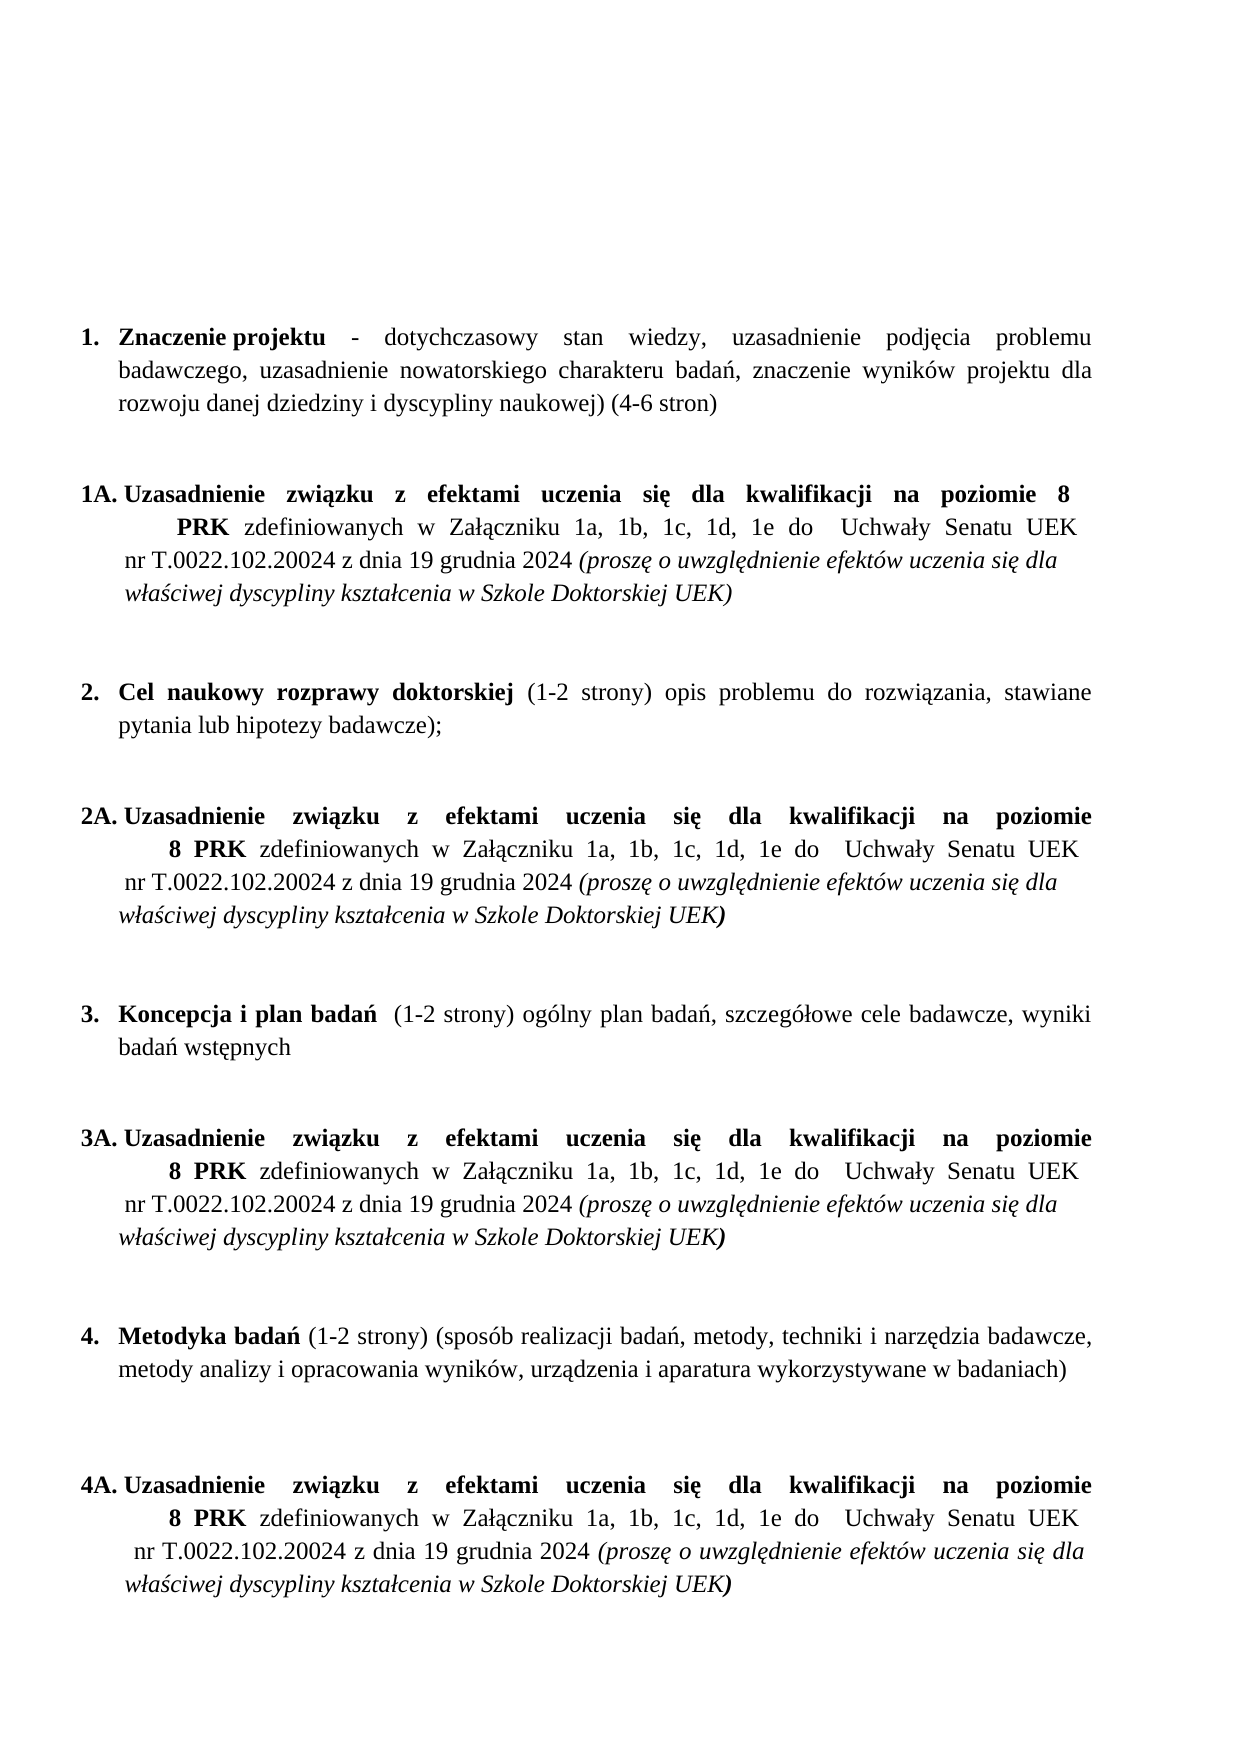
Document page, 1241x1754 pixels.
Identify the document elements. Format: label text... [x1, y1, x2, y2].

text 4A. Uzasadnienie związku z efektami uczenia się dla kwalifikacji na poziomie 8 PRK zdefiniowanych w Załączniku 1a, 1b, 1c, 1d, 1e do Uchwały Senatu UEK nr T.0022.102.20024 z dnia 19 grudnia 2024 (proszę o uwzględnienie efektów uczenia się dla właściwej dyscypliny kształcenia w Szkole Doktorskiej UEK) [81, 1470, 1093, 1598]
text właściwej dyscypliny kształcenia w Szkole Doktorskiej UEK) [81, 1222, 1093, 1251]
list Cel naukowy rozprawy doktorskiej (1-2 strony) opis problemu do rozwiązania, stawiane pytania lub hipotezy badawcze); [81, 677, 1093, 739]
text właściwej dyscypliny kształcenia w Szkole Doktorskiej UEK) [81, 900, 1093, 929]
text 1A. Uzasadnienie związku z efektami uczenia się dla kwalifikacji na poziomie 8 PRK zdefiniowanych w Załączniku 1a, 1b, 1c, 1d, 1e do Uchwały Senatu UEK nr T.0022.102.20024 z dnia 19 grudnia 2024 (proszę o uwzględnienie efektów uczenia się dla [81, 479, 1093, 573]
list Metodyka badań (1-2 strony) (sposób realizacji badań, metody, techniki i narzędzia badawcze, metody analizy i opracowania wyników, urządzenia i aparatura wykorzystywane w badaniach) [81, 1321, 1093, 1383]
list Znaczenie projektu - dotychczasowy stan wiedzy, uzasadnienie podjęcia problemu badawczego, uzasadnienie nowatorskiego charakteru badań, znaczenie wyników projektu dla rozwoju danej dziedziny i dyscypliny naukowej) (4-6 stron) [81, 322, 1093, 416]
text 3A. Uzasadnienie związku z efektami uczenia się dla kwalifikacji na poziomie 8 PRK zdefiniowanych w Załączniku 1a, 1b, 1c, 1d, 1e do Uchwały Senatu UEK nr T.0022.102.20024 z dnia 19 grudnia 2024 (proszę o uwzględnienie efektów uczenia się dla [81, 1123, 1093, 1218]
text właściwej dyscypliny kształcenia w Szkole Doktorskiej UEK) [81, 578, 1093, 607]
text 2A. Uzasadnienie związku z efektami uczenia się dla kwalifikacji na poziomie 8 PRK zdefiniowanych w Załączniku 1a, 1b, 1c, 1d, 1e do Uchwały Senatu UEK nr T.0022.102.20024 z dnia 19 grudnia 2024 (proszę o uwzględnienie efektów uczenia się dla [81, 801, 1093, 896]
list Koncepcja i plan badań (1-2 strony) ogólny plan badań, szczegółowe cele badawcze, wyniki badań wstępnych [81, 999, 1093, 1061]
